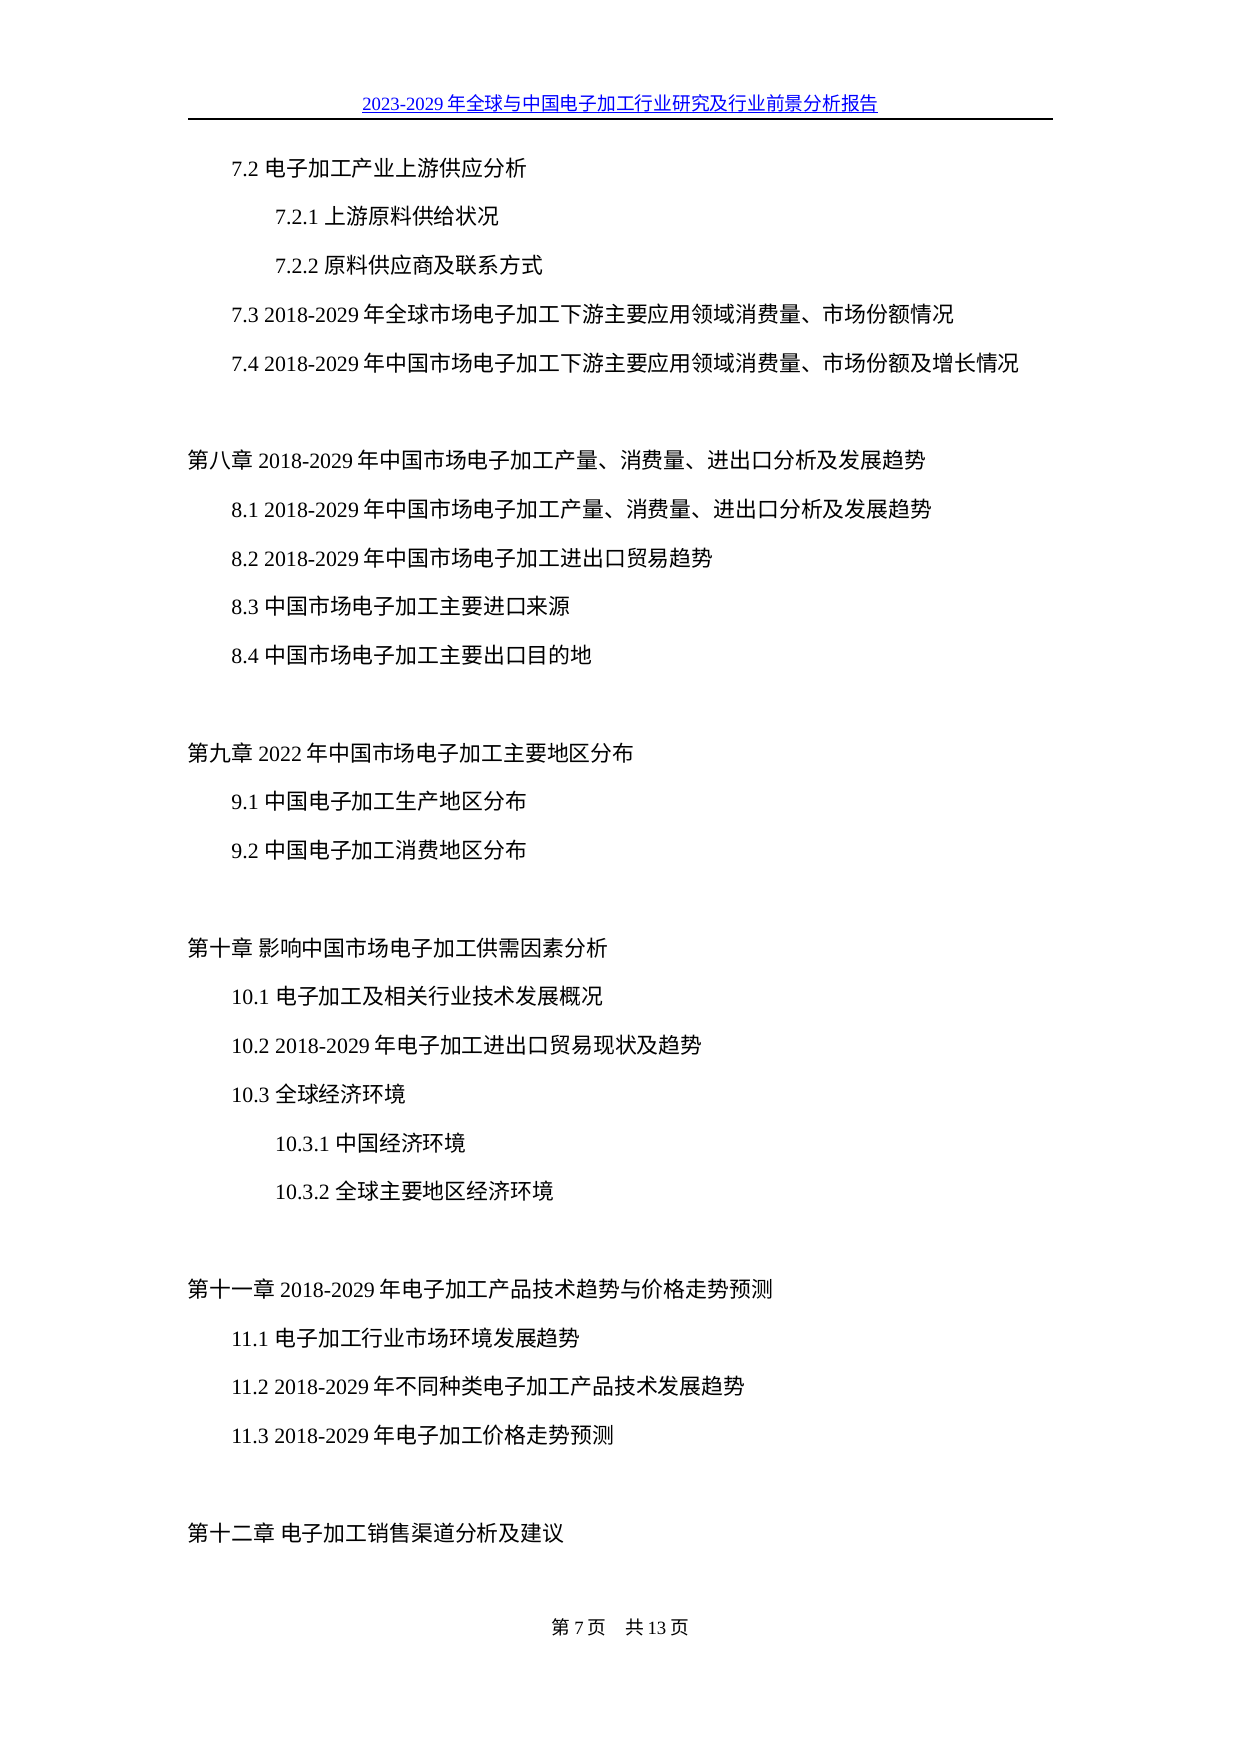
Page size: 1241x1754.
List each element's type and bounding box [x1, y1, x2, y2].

text [187, 150, 1053, 1548]
